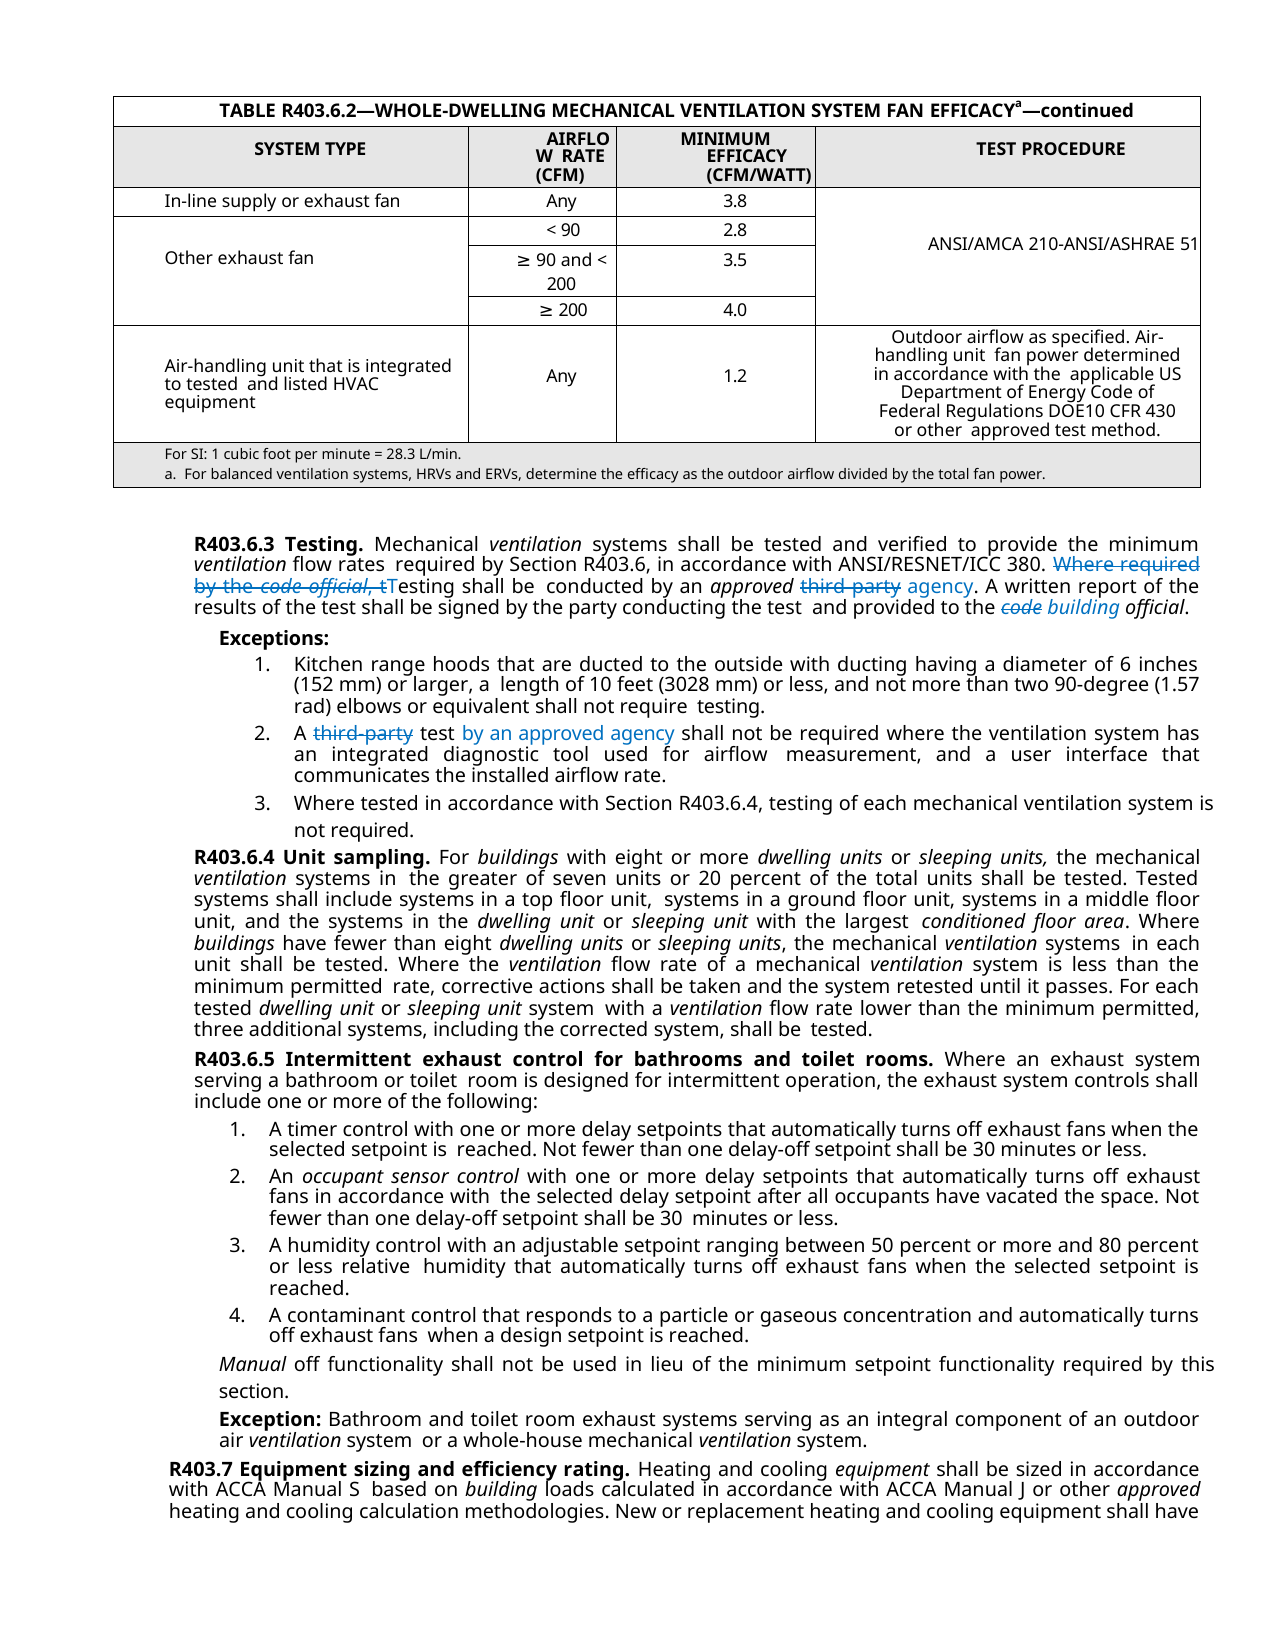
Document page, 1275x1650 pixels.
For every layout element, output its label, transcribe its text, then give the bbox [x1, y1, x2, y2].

table_header TABLE R403.6.2—WHOLE-DWELLING MECHANICAL VENTILATION SYSTEM FAN EFFICACYa—continued [114, 97, 1200, 126]
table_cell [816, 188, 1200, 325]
text R403.6.4 Unit sampling. For buildings with eight or more dwelling units or sleeping units, the mechanical ventilation systems in the greater of seven units or 20 percent of the total units shall be tested. Tested systems shall include systems in a top floor unit, systems in a ground floor unit, systems in a middle floor unit, and the systems in the dwelling unit or sleeping unit with the largest conditioned floor area. Where buildings have fewer than eight dwelling units or sleeping units, the mechanical ventilation systems in each unit shall be tested. Where the ventilation flow rate of a mechanical ventilation system is less than the minimum permitted rate, corrective actions shall be taken and the system retested until it passes. For each tested dwelling unit or sleeping unit system with a ventilation flow rate lower than the minimum permitted, three additional systems, including the corrected system, shall be tested. [194, 848, 1200, 1042]
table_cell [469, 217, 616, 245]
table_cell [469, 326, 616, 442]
text Exception: Bathroom and toilet room exhaust systems serving as an integral component of an outdoor air ventilation system or a whole-house mechanical ventilation system. [219, 1409, 1200, 1453]
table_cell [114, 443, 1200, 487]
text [169, 1459, 1200, 1524]
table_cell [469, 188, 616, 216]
list An occupant sensor control with one or more delay setpoints that automatically turns off exhaust fans in accordance with the selected delay setpoint after all occupants have vacated the space. Not fewer than one delay-off setpoint shall be 30 minutes or less. [229, 1166, 1200, 1231]
text R403.6.3 Testing. Mechanical ventilation systems shall be tested and verified to provide the minimum ventilation flow rates required by Section R403.6, in accordance with ANSI/RESNET/ICC 380. Where required by the code official, tTesting shall be conducted by an approved third party agency. A written report of the results of the test shall be signed by the party conducting the test and provided to the code building official. [194, 534, 1200, 621]
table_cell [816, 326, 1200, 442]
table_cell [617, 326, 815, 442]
list A humidity control with an adjustable setpoint ranging between 50 percent or more and 80 percent or less relative humidity that automatically turns off exhaust fans when the selected setpoint is reached. [229, 1235, 1200, 1301]
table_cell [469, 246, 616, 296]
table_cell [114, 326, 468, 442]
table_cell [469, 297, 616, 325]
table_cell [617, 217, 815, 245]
list Kitchen range hoods that are ducted to the outside with ducting having a diameter of 6 inches (152 mm) or larger, a length of 10 feet (3028 mm) or less, and not more than two 90-degree (1.57 rad) elbows or equivalent shall not require testing. [254, 654, 1200, 719]
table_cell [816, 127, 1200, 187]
text R403.6.5 Intermittent exhaust control for bathrooms and toilet rooms. Where an exhaust system serving a bathroom or toilet room is designed for intermittent operation, the exhaust system controls shall include one or more of the following: [194, 1050, 1200, 1114]
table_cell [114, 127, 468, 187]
list A contaminant control that responds to a particle or gaseous concentration and automatically turns off exhaust fans when a design setpoint is reached. [229, 1305, 1200, 1348]
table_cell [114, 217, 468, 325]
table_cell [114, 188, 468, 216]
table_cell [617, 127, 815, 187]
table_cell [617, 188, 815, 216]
subtitle Exceptions: [219, 623, 1214, 651]
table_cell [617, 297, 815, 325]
text Manual off functionality shall not be used in lieu of the minimum setpoint functionality required by this section. [219, 1351, 1214, 1405]
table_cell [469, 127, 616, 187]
list A third-party test by an approved agency shall not be required where the ventilation system has an integrated diagnostic tool used for airflow measurement, and a user interface that communicates the installed airflow rate. [254, 724, 1200, 788]
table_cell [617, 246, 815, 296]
list Where tested in accordance with Section R403.6.4, testing of each mechanical ventilation system is not required. [254, 789, 1214, 843]
list A timer control with one or more delay setpoints that automatically turns off exhaust fans when the selected setpoint is reached. Not fewer than one delay-off setpoint shall be 30 minutes or less. [229, 1119, 1200, 1162]
